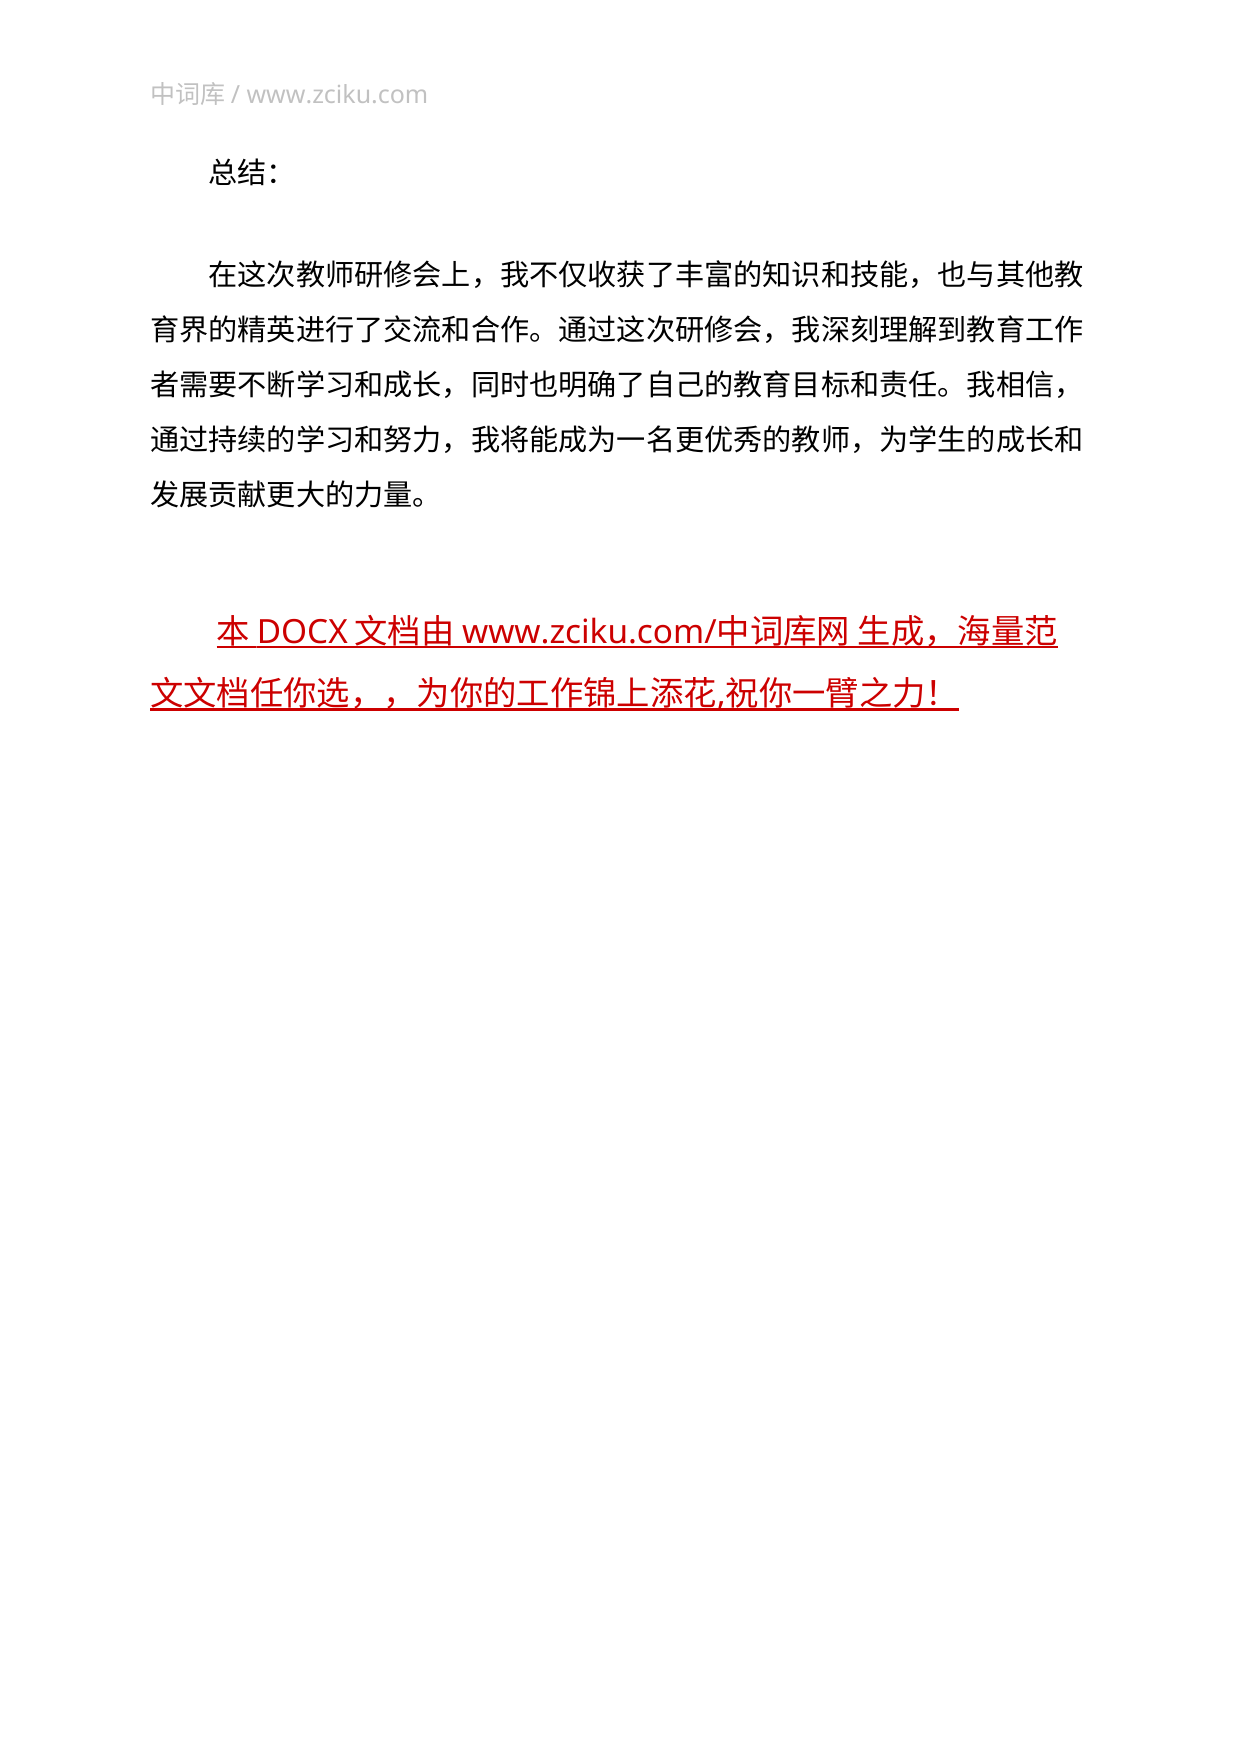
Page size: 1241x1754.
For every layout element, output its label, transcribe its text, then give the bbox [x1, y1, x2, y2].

text 本DOCX文档由 www.zciku.com/中词库网 生成，海量范文文档任你选，，为你的工作锦上添花,祝你一臂之力！ [150, 604, 1090, 716]
text 总结： [150, 150, 1090, 192]
text 在这次教师研修会上，我不仅收获了丰富的知识和技能，也与其他教育界的精英进行了交流和合作。通过这次研修会，我深刻理解到教育工作者需要不断学习和成长，同时也明确了自己的教育目标和责任。我相信，通过持续的学习和努力，我将能成为一名更优秀的教师，为学生的成长和发展贡献更大的力量。 [150, 252, 1090, 514]
